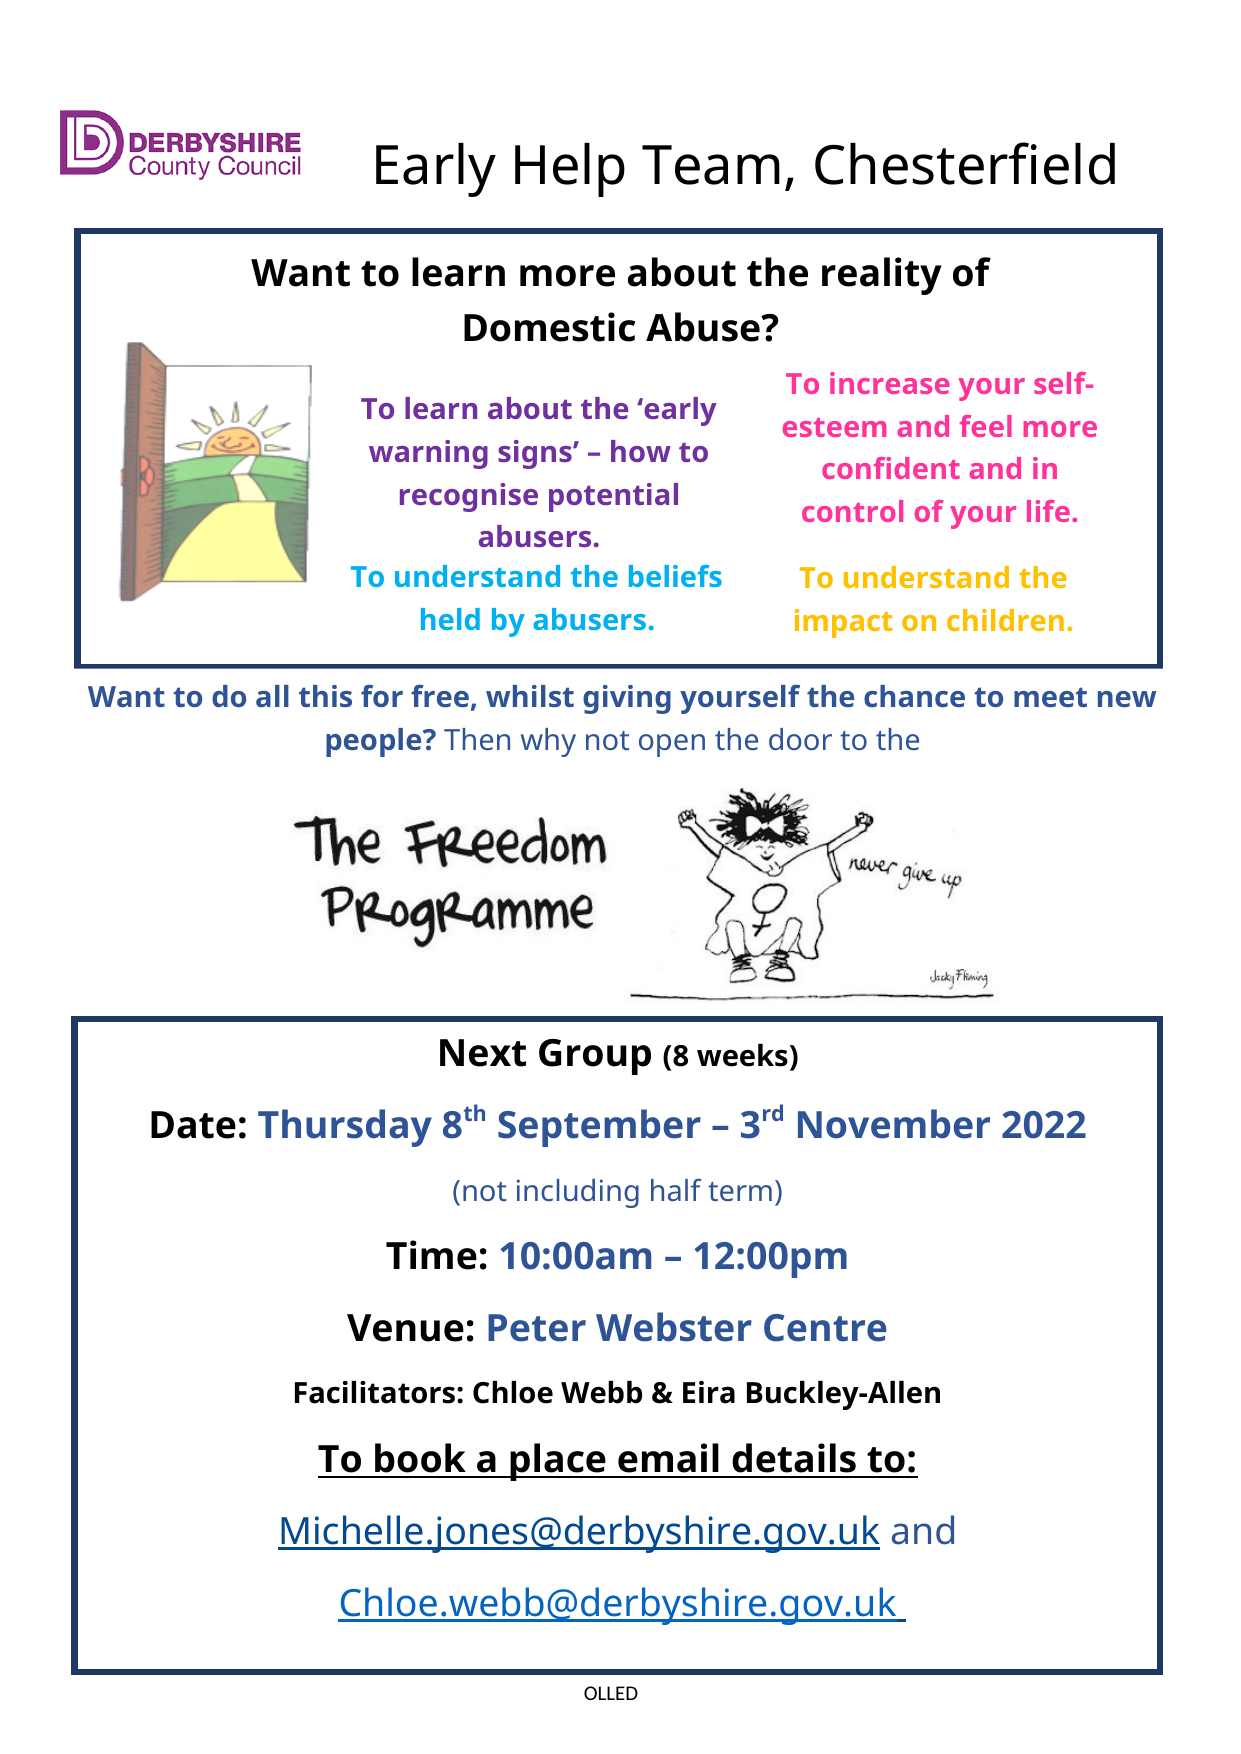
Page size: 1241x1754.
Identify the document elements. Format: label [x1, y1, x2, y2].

picture [53, 101, 303, 186]
picture [275, 779, 1002, 1004]
